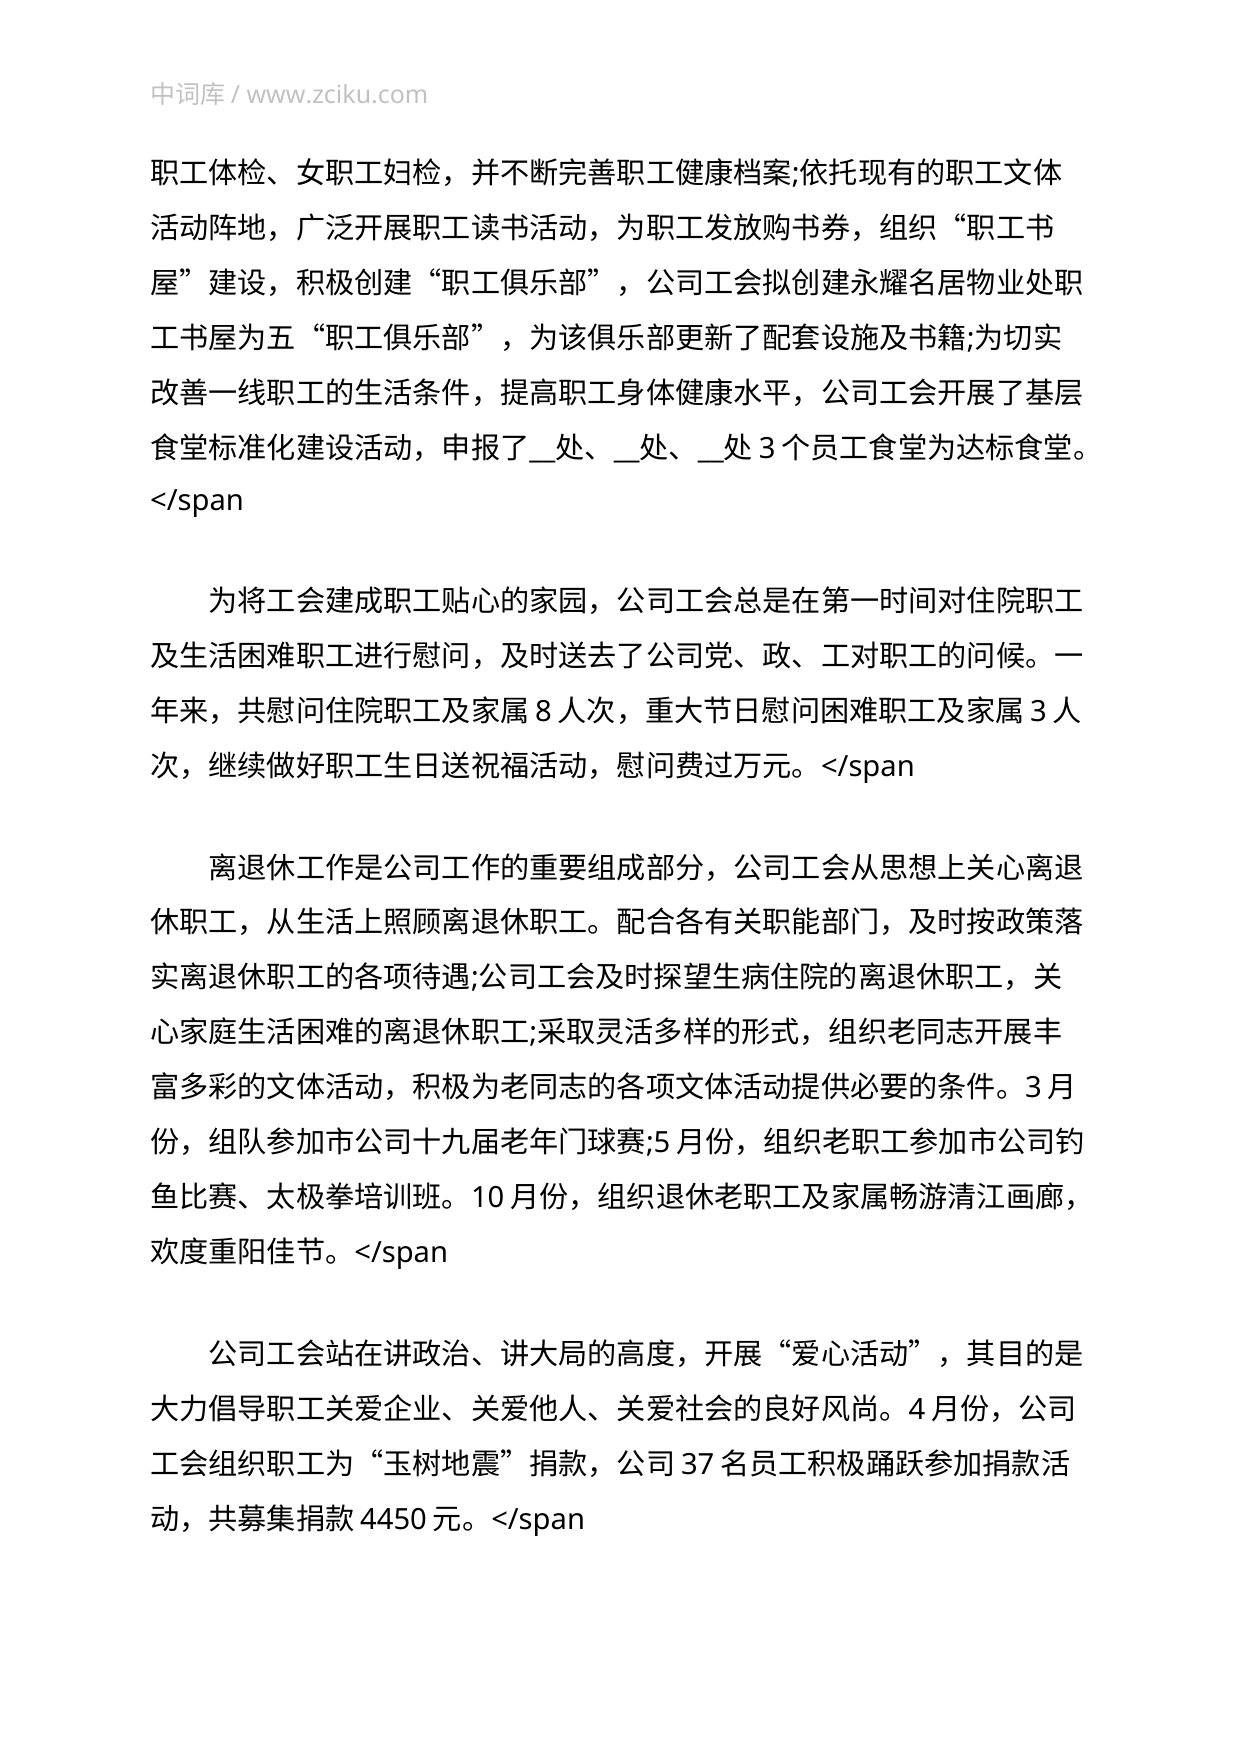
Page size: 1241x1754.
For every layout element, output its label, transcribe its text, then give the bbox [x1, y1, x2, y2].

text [150, 150, 1090, 519]
text 公司工会站在讲政治、讲大局的高度，开展“爱心活动”，其目的是大力倡导职工关爱企业、关爱他人、关爱社会的良好风尚。4月份，公司工会组织职工为“玉树地震”捐款，公司37名员工积极踊跃参加捐款活动，共募集捐款4450元。</span [150, 1331, 1090, 1538]
text 离退休工作是公司工作的重要组成部分，公司工会从思想上关心离退休职工，从生活上照顾离退休职工。配合各有关职能部门，及时按政策落实离退休职工的各项待遇;公司工会及时探望生病住院的离退休职工，关心家庭生活困难的离退休职工;采取灵活多样的形式，组织老同志开展丰富多彩的文体活动，积极为老同志的各项文体活动提供必要的条件。3月份，组队参加市公司十九届老年门球赛;5月份，组织老职工参加市公司钓鱼比赛、太极拳培训班。10月份，组织退休老职工及家属畅游清江画廊，欢度重阳佳节。</span [150, 844, 1090, 1271]
text 为将工会建成职工贴心的家园，公司工会总是在第一时间对住院职工及生活困难职工进行慰问，及时送去了公司党、政、工对职工的问候。一年来，共慰问住院职工及家属8人次，重大节日慰问困难职工及家属3人次，继续做好职工生日送祝福活动，慰问费过万元。</span [150, 577, 1090, 784]
